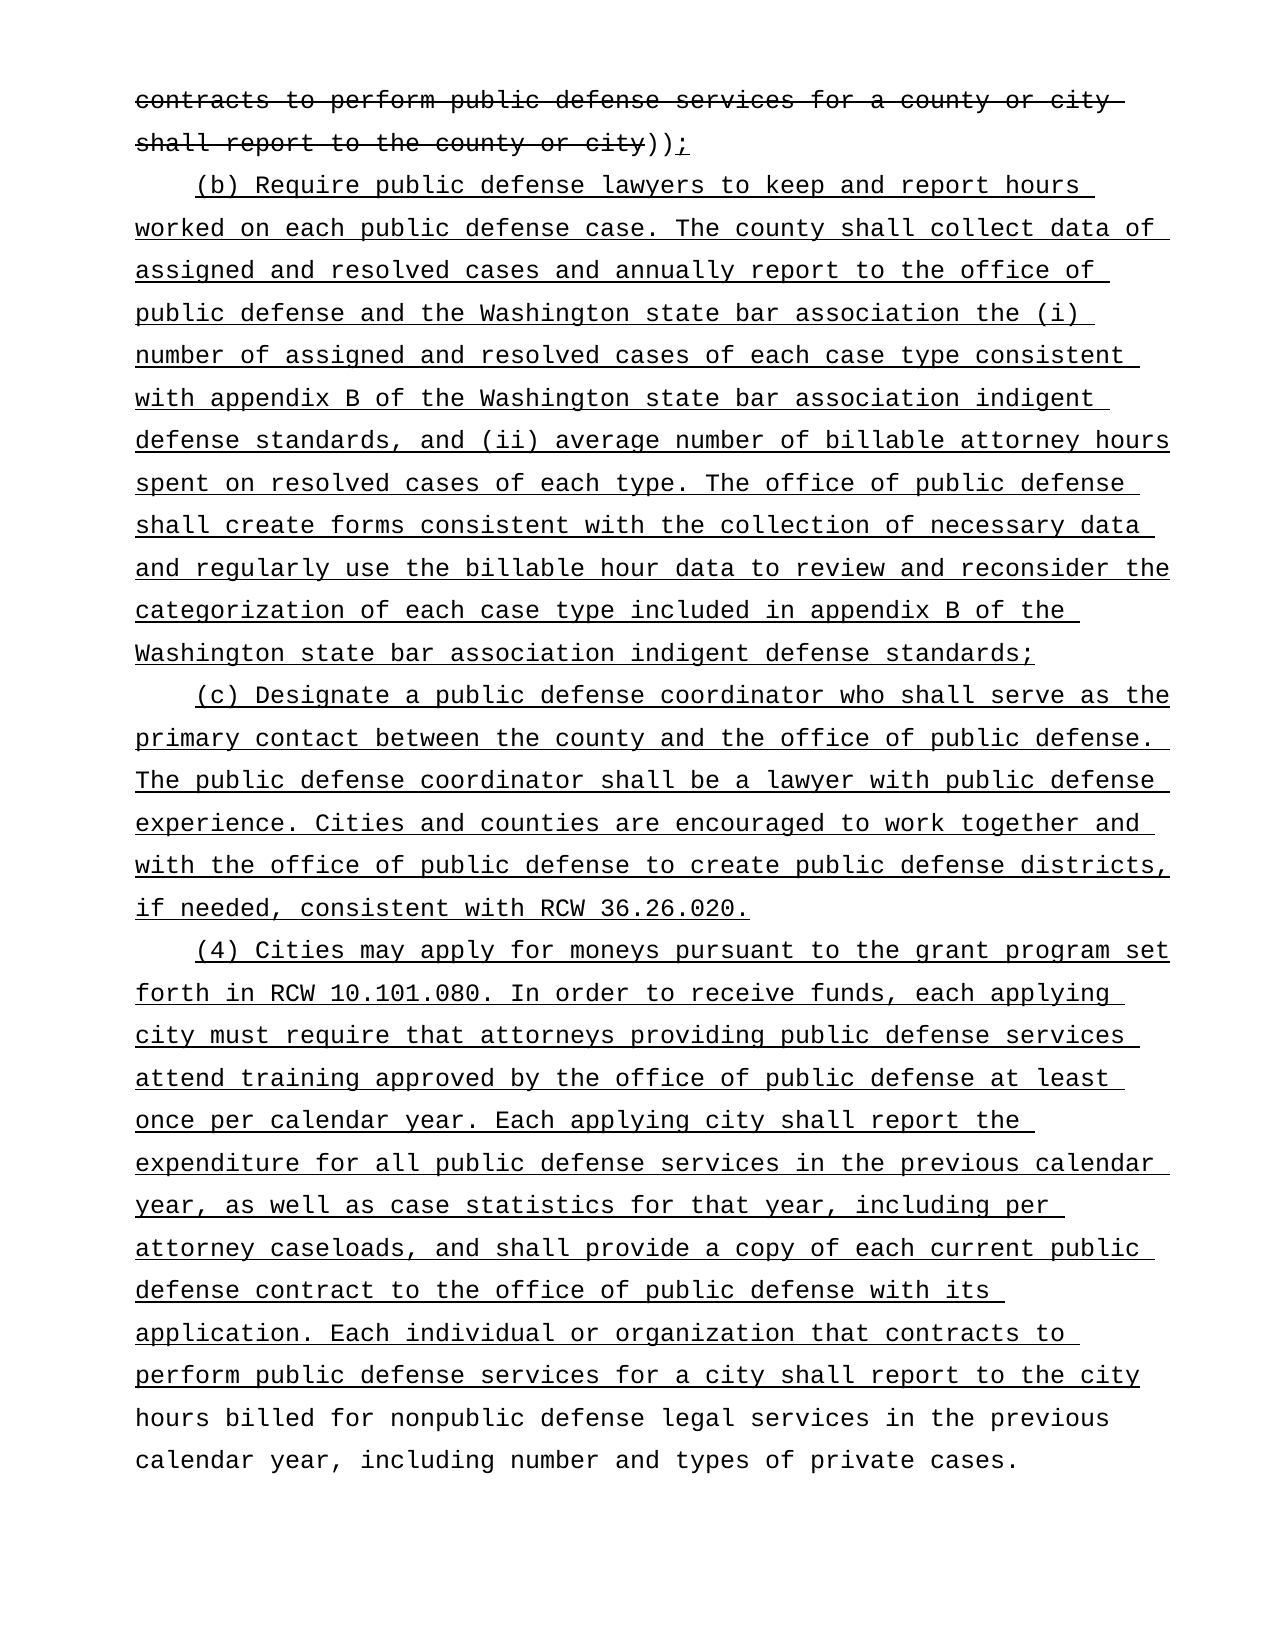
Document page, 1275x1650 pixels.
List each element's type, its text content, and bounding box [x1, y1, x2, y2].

text (c) Designate a public defense coordinator who shall serve as the primary contact between the county and the office of public defense. The public defense coordinator shall be a lawyer with public defense experience. Cities and counties are encouraged to work together and with the office of public defense to create public defense districts, if needed, consistent with RCW 36.26.020. [135, 670, 1170, 749]
text (b) Require public defense lawyers to keep and report hours worked on each public defense case. The county shall collect data of assigned and resolved cases and annually report to the office of public defense and the Washington state bar association the (i) number of assigned and resolved cases of each case type consistent with appendix B of the Washington state bar association indigent defense standards, and (ii) average number of billable attorney hours spent on resolved cases of each type. The office of public defense shall create forms consistent with the collection of necessary data and regularly use the billable hour data to review and reconsider the categorization of each case type included in appendix B of the Washington state bar association indigent defense standards; [135, 580, 1170, 670]
text (4) Cities may apply for moneys pursuant to the grant program set forth in RCW 10.101.080. In order to receive funds, each applying city must require that attorneys providing public defense services attend training approved by the office of public defense at least once per calendar year. Each applying city shall report the expenditure for all public defense services in the previous calendar year, as well as case statistics for that year, including per attorney caseloads, and shall provide a copy of each current public defense contract to the office of public defense with its application. Each individual or organization that contracts to perform public defense services for a city shall report to the city hours billed for nonpublic defense legal services in the previous calendar year, including number and types of private cases. [135, 925, 1170, 1174]
text (c) Designate a public defense coordinator who shall serve as the primary contact between the county and the office of public defense. The public defense coordinator shall be a lawyer with public defense experience. Cities and counties are encouraged to work together and with the office of public defense to create public defense districts, if needed, consistent with RCW 36.26.020. [135, 750, 1170, 791]
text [135, 75, 1170, 160]
text (c) Designate a public defense coordinator who shall serve as the primary contact between the county and the office of public defense. The public defense coordinator shall be a lawyer with public defense experience. Cities and counties are encouraged to work together and with the office of public defense to create public defense districts, if needed, consistent with RCW 36.26.020. [135, 793, 1170, 876]
text (b) Require public defense lawyers to keep and report hours worked on each public defense case. The county shall collect data of assigned and resolved cases and annually report to the office of public defense and the Washington state bar association the (i) number of assigned and resolved cases of each case type consistent with appendix B of the Washington state bar association indigent defense standards, and (ii) average number of billable attorney hours spent on resolved cases of each type. The office of public defense shall create forms consistent with the collection of necessary data and regularly use the billable hour data to review and reconsider the categorization of each case type included in appendix B of the Washington state bar association indigent defense standards; [135, 160, 1170, 239]
text (b) Require public defense lawyers to keep and report hours worked on each public defense case. The county shall collect data of assigned and resolved cases and annually report to the office of public defense and the Washington state bar association the (i) number of assigned and resolved cases of each case type consistent with appendix B of the Washington state bar association indigent defense standards, and (ii) average number of billable attorney hours spent on resolved cases of each type. The office of public defense shall create forms consistent with the collection of necessary data and regularly use the billable hour data to review and reconsider the categorization of each case type included in appendix B of the Washington state bar association indigent defense standards; [135, 240, 1170, 451]
text (c) Designate a public defense coordinator who shall serve as the primary contact between the county and the office of public defense. The public defense coordinator shall be a lawyer with public defense experience. Cities and counties are encouraged to work together and with the office of public defense to create public defense districts, if needed, consistent with RCW 36.26.020. [135, 878, 1170, 925]
text (4) Cities may apply for moneys pursuant to the grant program set forth in RCW 10.101.080. In order to receive funds, each applying city must require that attorneys providing public defense services attend training approved by the office of public defense at least once per calendar year. Each applying city shall report the expenditure for all public defense services in the previous calendar year, as well as case statistics for that year, including per attorney caseloads, and shall provide a copy of each current public defense contract to the office of public defense with its application. Each individual or organization that contracts to perform public defense services for a city shall report to the city hours billed for nonpublic defense legal services in the previous calendar year, including number and types of private cases. [135, 1175, 1170, 1477]
text (b) Require public defense lawyers to keep and report hours worked on each public defense case. The county shall collect data of assigned and resolved cases and annually report to the office of public defense and the Washington state bar association the (i) number of assigned and resolved cases of each case type consistent with appendix B of the Washington state bar association indigent defense standards, and (ii) average number of billable attorney hours spent on resolved cases of each type. The office of public defense shall create forms consistent with the collection of necessary data and regularly use the billable hour data to review and reconsider the categorization of each case type included in appendix B of the Washington state bar association indigent defense standards; [135, 453, 1170, 579]
